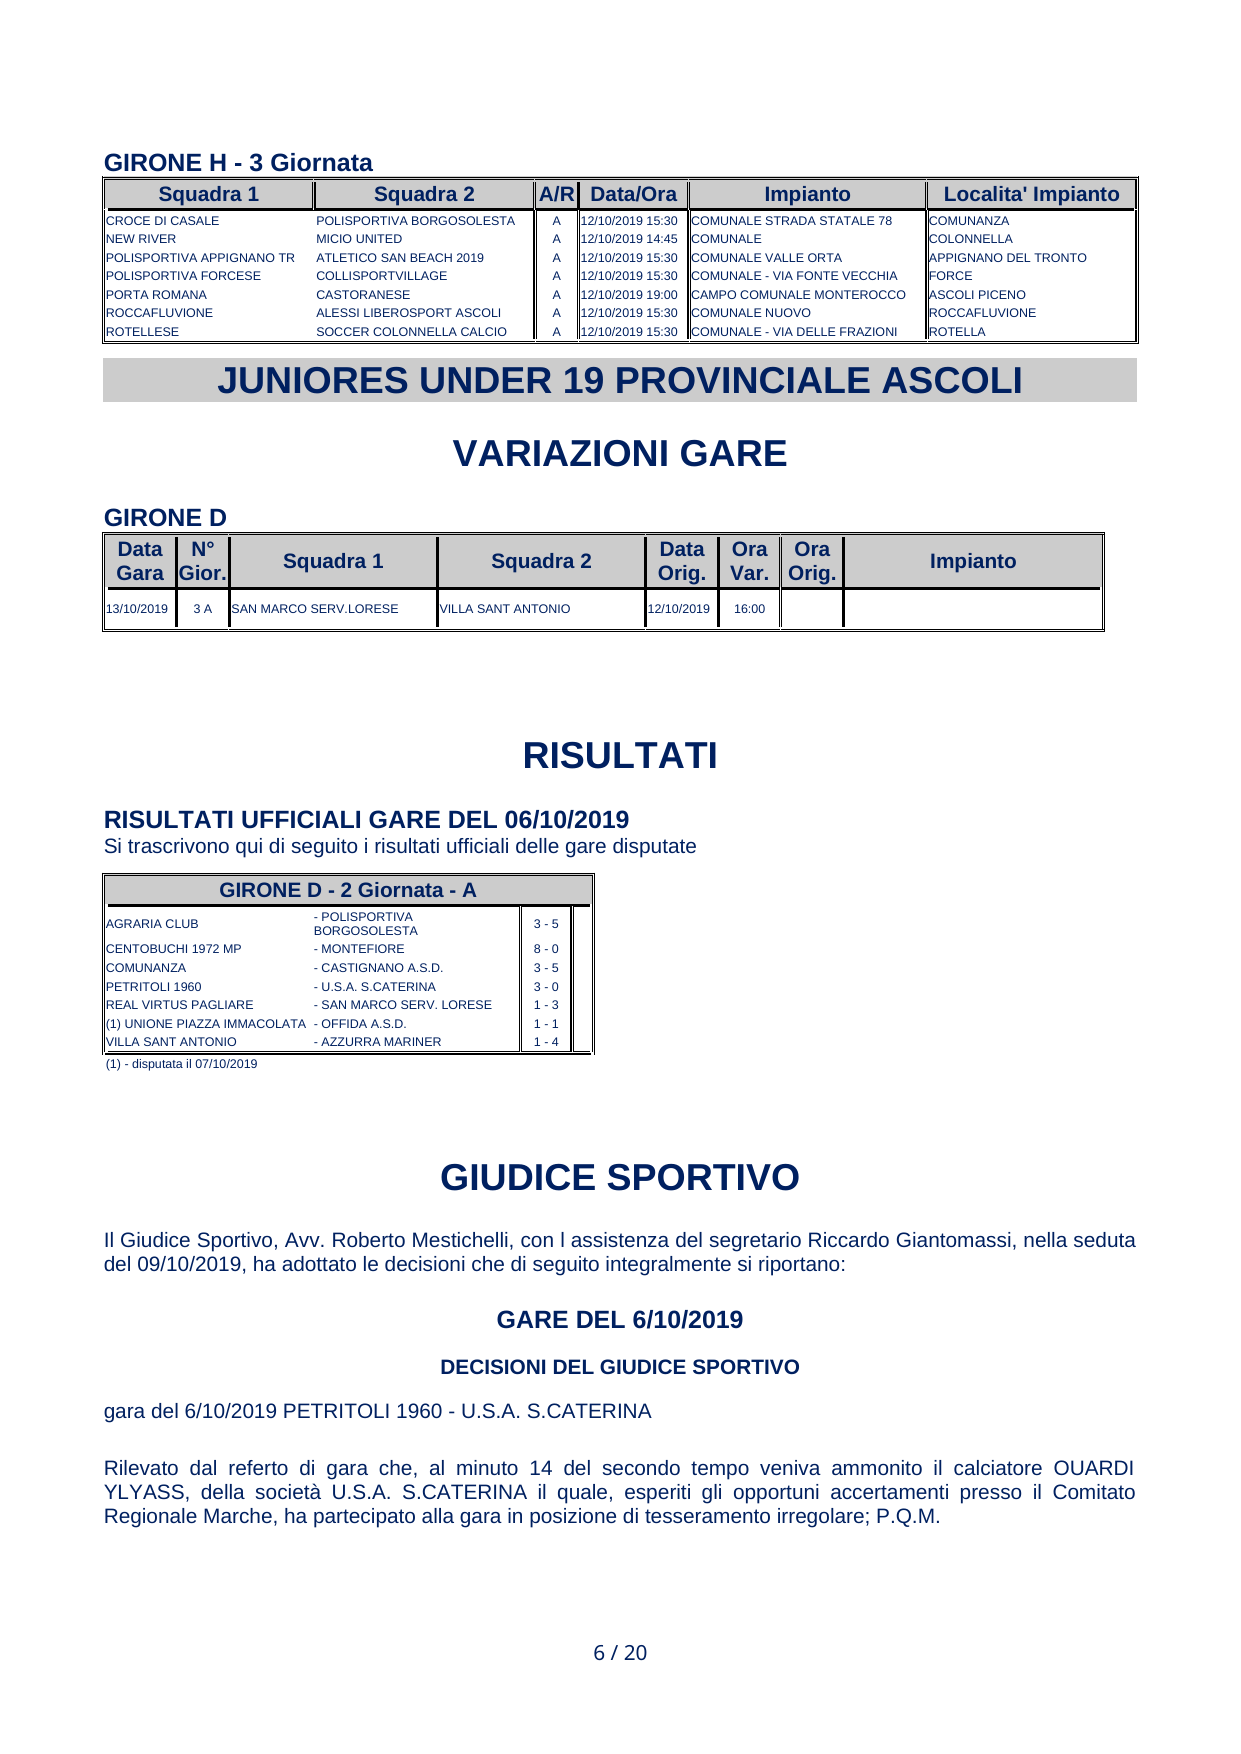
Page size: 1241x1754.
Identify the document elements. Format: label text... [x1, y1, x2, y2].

text JUNIORES UNDER 19 PROVINCIALE ASCOLI [103, 358, 1137, 402]
table_cell MICIO UNITED [314, 230, 533, 248]
table_cell A [537, 285, 577, 304]
table_cell 13/10/2019 [105, 587, 176, 628]
table_cell 12/10/2019 19:00 [580, 285, 687, 304]
text GIRONE D [103, 503, 1137, 532]
table_cell A [537, 211, 577, 229]
table_cell 12/10/2019 [645, 590, 718, 628]
table_cell POLISPORTIVA APPIGNANO TR [105, 248, 314, 267]
table_cell 12/10/2019 15:30 [580, 211, 687, 229]
table_header Squadra 2 [314, 180, 535, 208]
table_cell COMUNALE - VIA DELLE FRAZIONI [689, 322, 927, 341]
table_cell ATLETICO SAN BEACH 2019 [314, 248, 533, 267]
table_cell ROTELLESE [105, 322, 314, 341]
text RISULTATI UFFICIALI GARE DEL 06/10/2019 [103, 806, 1137, 834]
table_cell 16:00 [718, 590, 781, 628]
text VARIAZIONI GARE [103, 431, 1137, 474]
table_cell 12/10/2019 15:30 [580, 248, 687, 267]
table_cell COMUNALE - VIA FONTE VECCHIA [691, 267, 925, 285]
table_cell 12/10/2019 15:30 [580, 267, 687, 285]
text Si trascrivono qui di seguito i risultati ufficiali delle gare disputate [103, 834, 1137, 858]
table_cell A [537, 304, 577, 322]
table_cell VILLA SANT ANTONIO [437, 590, 645, 628]
table_cell ROCCAFLUVIONE [105, 304, 314, 322]
text RISULTATI [103, 733, 1137, 776]
table_cell POLISPORTIVA FORCESE [105, 267, 314, 285]
table_cell SAN MARCO SERV.LORESE [229, 590, 437, 628]
table_header [104, 873, 1103, 1073]
table_cell [781, 590, 843, 628]
table_cell PORTA ROMANA [105, 285, 314, 304]
table_header Ora Var. [718, 535, 781, 587]
table_header Squadra 1 [105, 178, 314, 208]
table_cell SOCCER COLONNELLA CALCIO [314, 322, 535, 341]
table_cell ROCCAFLUVIONE [929, 304, 1135, 322]
text GARE DEL 6/10/2019 [103, 1305, 1137, 1334]
table_cell CASTORANESE [314, 285, 533, 304]
table_cell COMUNALE NUOVO [691, 304, 925, 322]
table_cell 12/10/2019 15:30 [580, 304, 687, 322]
table_header Squadra 1 [229, 535, 437, 587]
table_header Localita' Impianto [927, 180, 1135, 208]
table_cell COMUNANZA [929, 208, 1137, 229]
table_cell 12/10/2019 15:30 [578, 322, 689, 341]
table_header Squadra 2 [437, 535, 645, 587]
table_cell COLONNELLA [929, 230, 1135, 248]
table_cell FORCE [929, 267, 1135, 285]
text GIRONE H - 3 Giornata [103, 148, 1137, 176]
table_cell COMUNALE VALLE ORTA [691, 248, 925, 267]
table_cell [843, 587, 1102, 628]
table_cell COLLISPORTVILLAGE [314, 267, 533, 285]
table_cell APPIGNANO DEL TRONTO [929, 248, 1135, 267]
table_cell ROTELLA [927, 322, 1135, 341]
table_cell A [535, 322, 578, 341]
table_header Impianto [843, 535, 1102, 587]
text gara del 6/10/2019 PETRITOLI 1960 - U.S.A. S.CATERINA [103, 1399, 1137, 1423]
table_header Data Orig. [645, 535, 718, 587]
table_header Ora Orig. [781, 535, 843, 587]
table_header Data/Ora [578, 180, 689, 208]
table_cell A [537, 248, 577, 267]
table_cell CROCE DI CASALE [104, 208, 314, 229]
table_cell COMUNALE STRADA STATALE 78 [691, 211, 925, 229]
text Il Giudice Sportivo, Avv. Roberto Mestichelli, con l assistenza del segretario Riccardo Giantomassi, nella seduta del 09/10/2019, ha adottato le decisioni che di seguito integralmente si riportano: [103, 1228, 1137, 1276]
table_cell A [537, 230, 577, 248]
table_cell COMUNALE [691, 230, 925, 248]
text GIUDICE SPORTIVO [103, 1156, 1137, 1199]
table_header Data Gara [105, 535, 176, 587]
text DECISIONI DEL GIUDICE SPORTIVO [103, 1354, 1137, 1378]
table_cell 12/10/2019 14:45 [580, 230, 687, 248]
table_cell NEW RIVER [105, 230, 314, 248]
text Rilevato dal referto di gara che, al minuto 14 del secondo tempo veniva ammonito il calciatore OUARDI YLYASS, della società U.S.A. S.CATERINA il quale, esperiti gli opportuni accertamenti presso il Comitato Regionale Marche, ha partecipato alla gara in posizione di tesseramento irregolare; P.Q.M. [103, 1432, 1137, 1527]
table_cell ASCOLI PICENO [929, 285, 1135, 304]
table_cell CAMPO COMUNALE MONTEROCCO [691, 285, 925, 304]
table_cell A [537, 267, 577, 285]
table_header N° Gior. [176, 533, 229, 587]
table_header A/R [535, 180, 578, 208]
table_header Impianto [689, 180, 927, 208]
table_cell POLISPORTIVA BORGOSOLESTA [314, 211, 533, 229]
table_cell ALESSI LIBEROSPORT ASCOLI [314, 304, 533, 322]
table_cell 3 A [176, 590, 229, 628]
